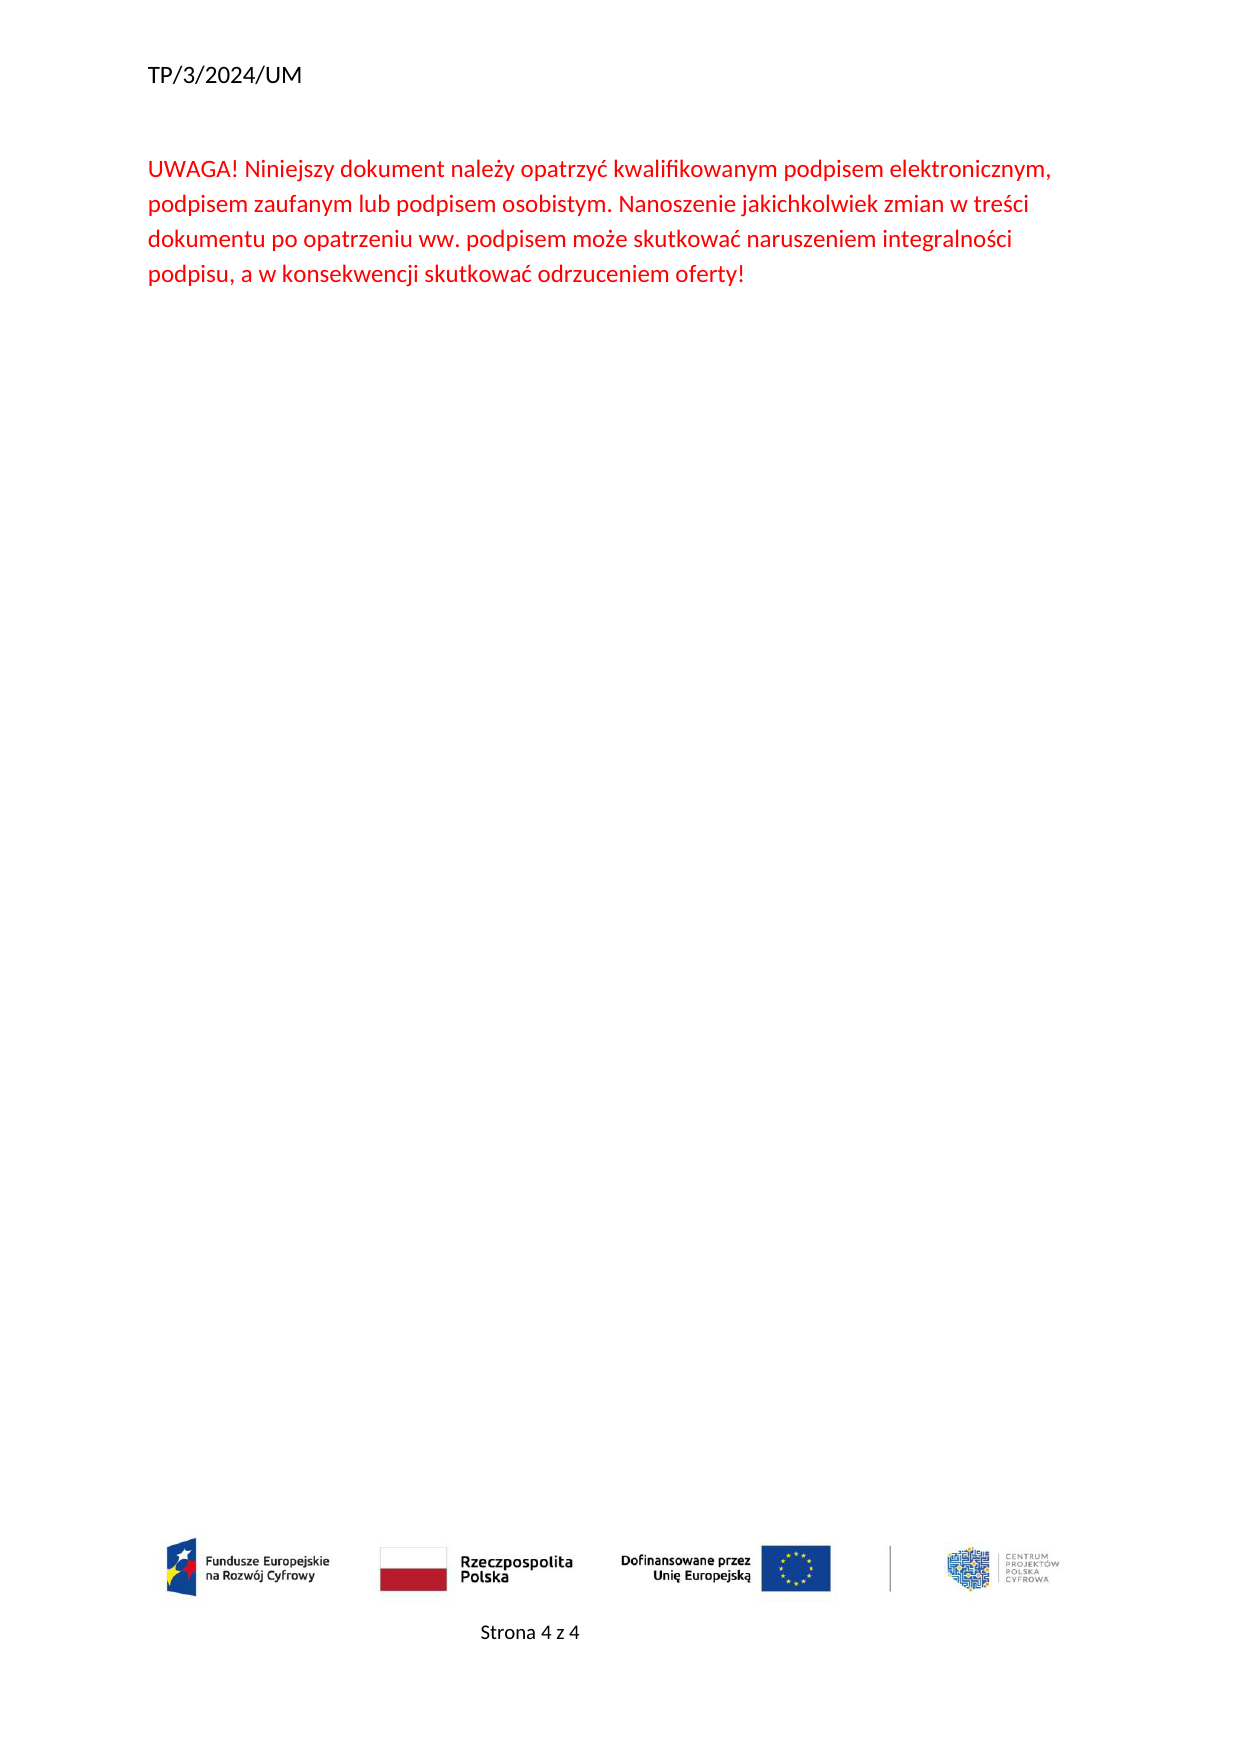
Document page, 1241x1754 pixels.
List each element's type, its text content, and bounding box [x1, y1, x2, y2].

text UWAGA! Niniejszy dokument należy opatrzyć kwalifikowanym podpisem elektronicznym, podpisem zaufanym lub podpisem osobistym. Nanoszenie jakichkolwiek zmian w treści dokumentu po opatrzeniu ww. podpisem może skutkować naruszeniem integralności podpisu, a w konsekwencji skutkować odrzuceniem oferty! [148, 153, 1093, 289]
